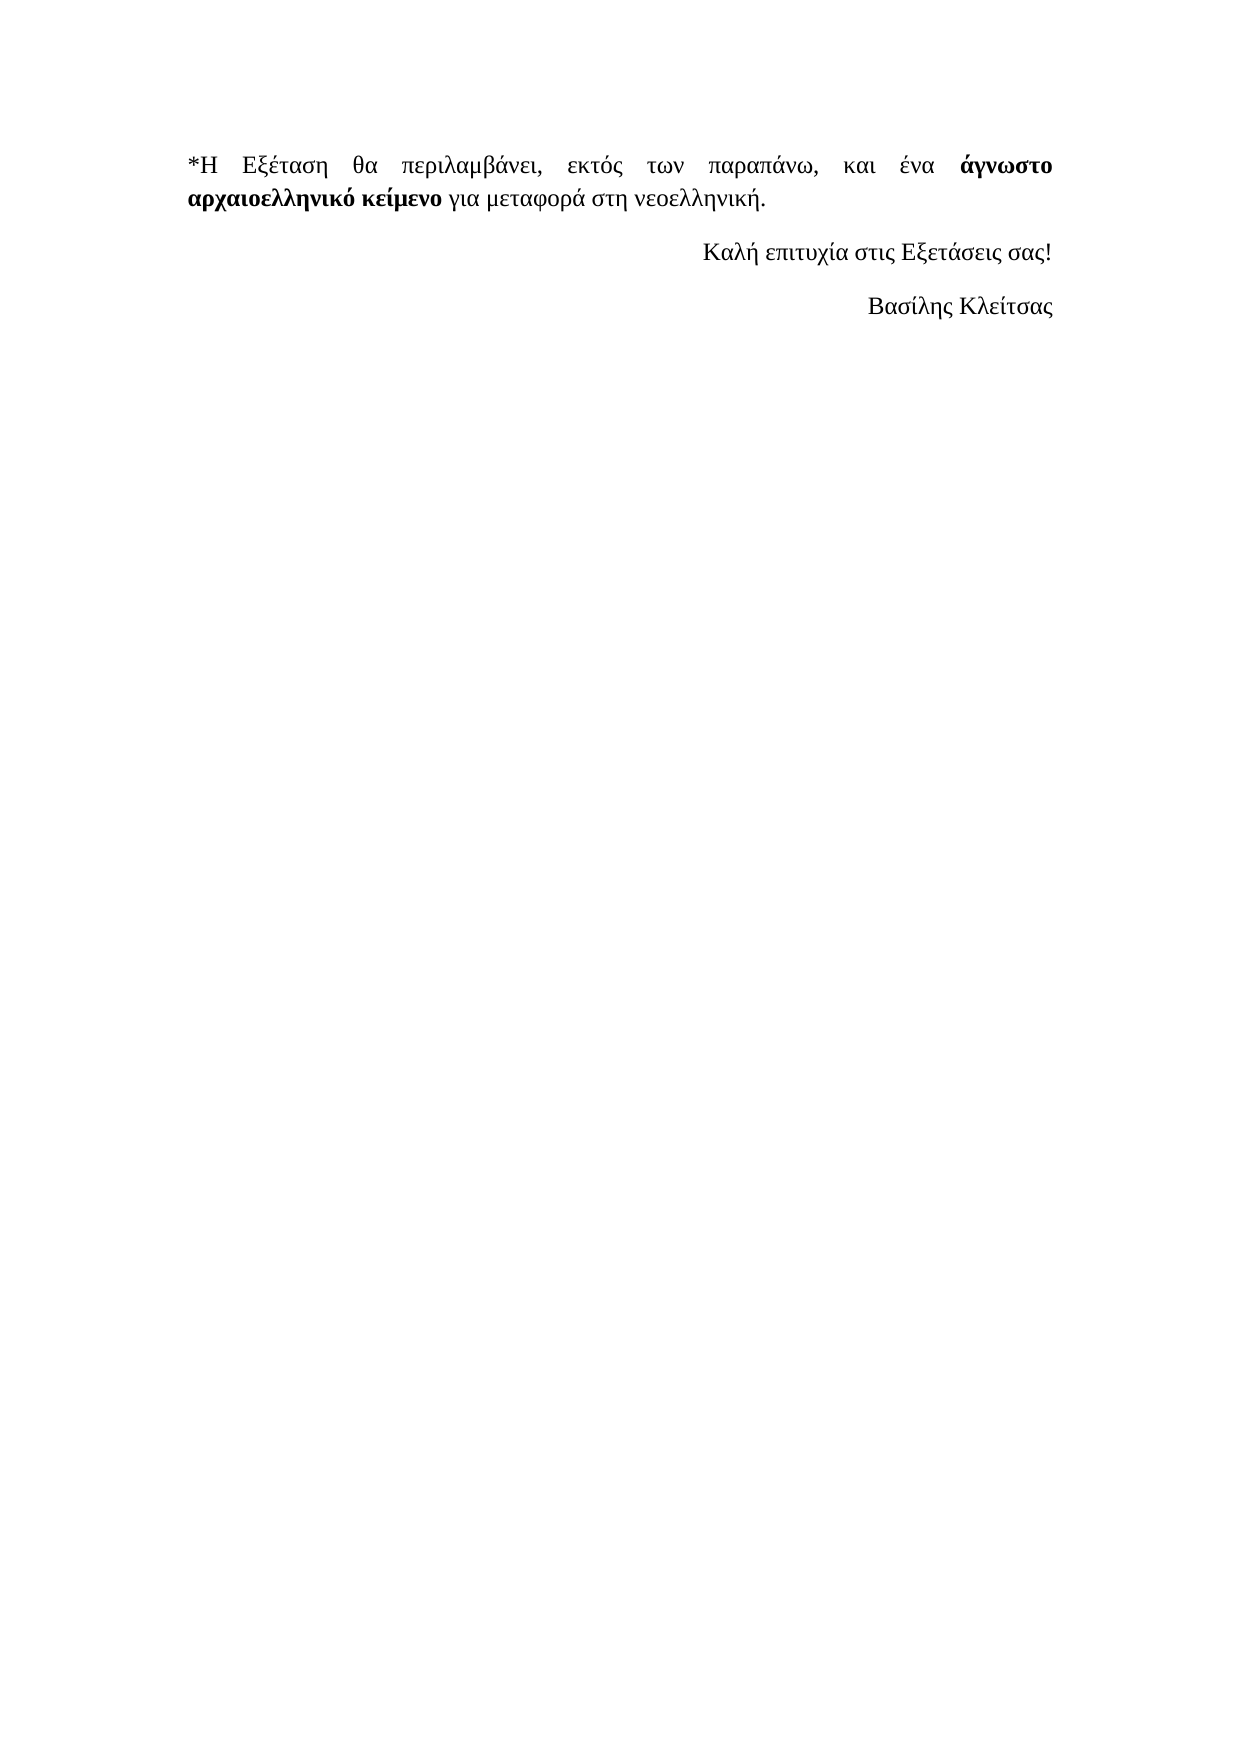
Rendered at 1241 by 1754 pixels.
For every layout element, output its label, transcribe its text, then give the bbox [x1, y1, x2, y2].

text Καλή επιτυχία στις Εξετάσεις σας! [187, 237, 1053, 266]
text Βασίλης Κλείτσας [187, 291, 1053, 319]
text *Η Εξέταση θα περιλαμβάνει, εκτός των παραπάνω, και ένα άγνωστο αρχαιοελληνικό κείμενο για μεταφορά στη νεοελληνική. [187, 150, 1053, 212]
